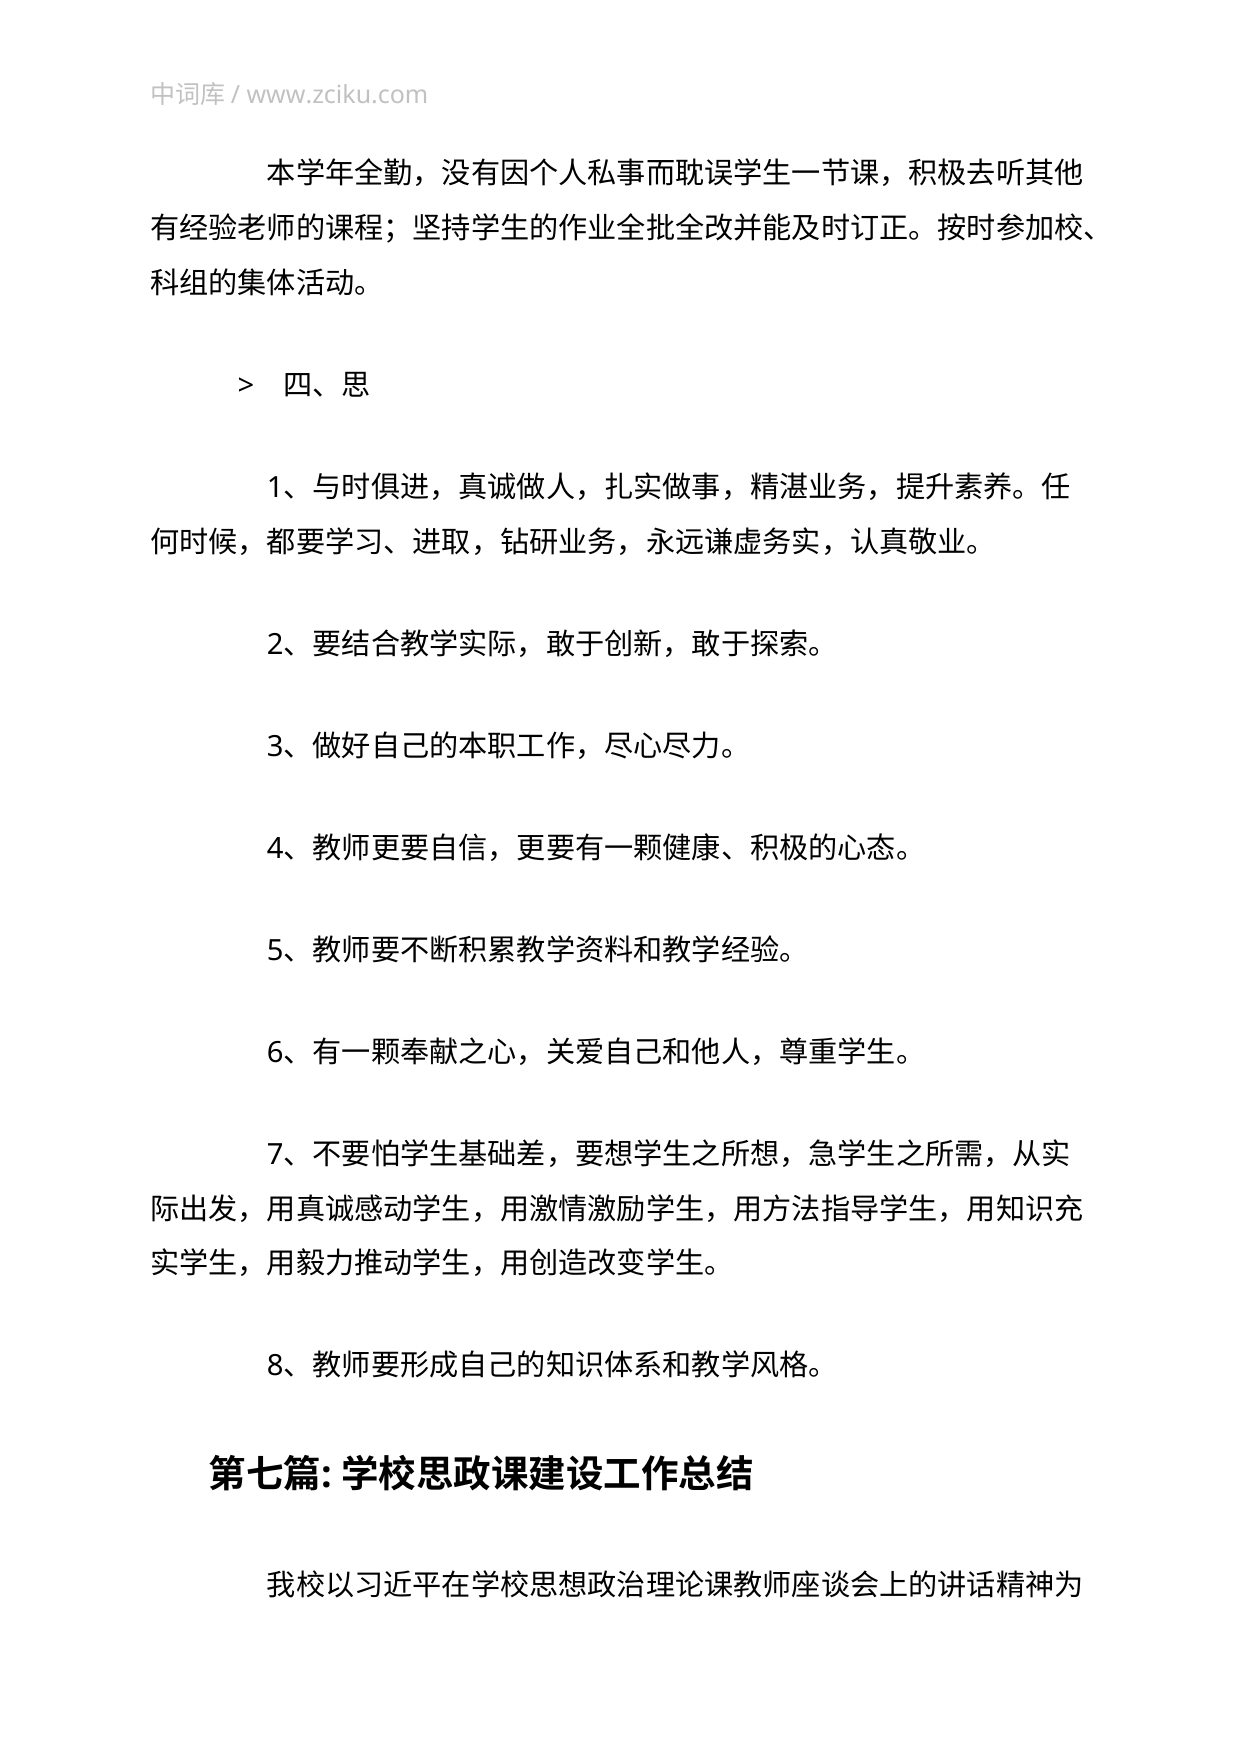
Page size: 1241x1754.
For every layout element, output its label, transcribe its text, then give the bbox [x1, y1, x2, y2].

text 6、有一颗奉献之心，关爱自己和他人，尊重学生。 [150, 1028, 1090, 1071]
text 本学年全勤，没有因个人私事而耽误学生一节课，积极去听其他有经验老师的课程；坚持学生的作业全批全改并能及时订正。按时参加校、科组的集体活动。 [150, 150, 1090, 302]
text 第七篇: 学校思政课建设工作总结 [150, 1444, 1090, 1498]
text 5、教师要不断积累教学资料和教学经验。 [150, 926, 1090, 969]
text > 四、思 [150, 362, 1090, 404]
text 2、要结合教学实际，敢于创新，敢于探索。 [150, 620, 1090, 663]
text 7、不要怕学生基础差，要想学生之所想，急学生之所需，从实际出发，用真诚感动学生，用激情激励学生，用方法指导学生，用知识充实学生，用毅力推动学生，用创造改变学生。 [150, 1130, 1090, 1282]
text 1、与时俱进，真诚做人，扎实做事，精湛业务，提升素养。任何时候，都要学习、进取，钻研业务，永远谦虚务实，认真敬业。 [150, 463, 1090, 561]
text 8、教师要形成自己的知识体系和教学风格。 [150, 1342, 1090, 1384]
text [150, 1561, 1090, 1604]
text 4、教师更要自信，更要有一颗健康、积极的心态。 [150, 824, 1090, 867]
text 3、做好自己的本职工作，尽心尽力。 [150, 722, 1090, 765]
